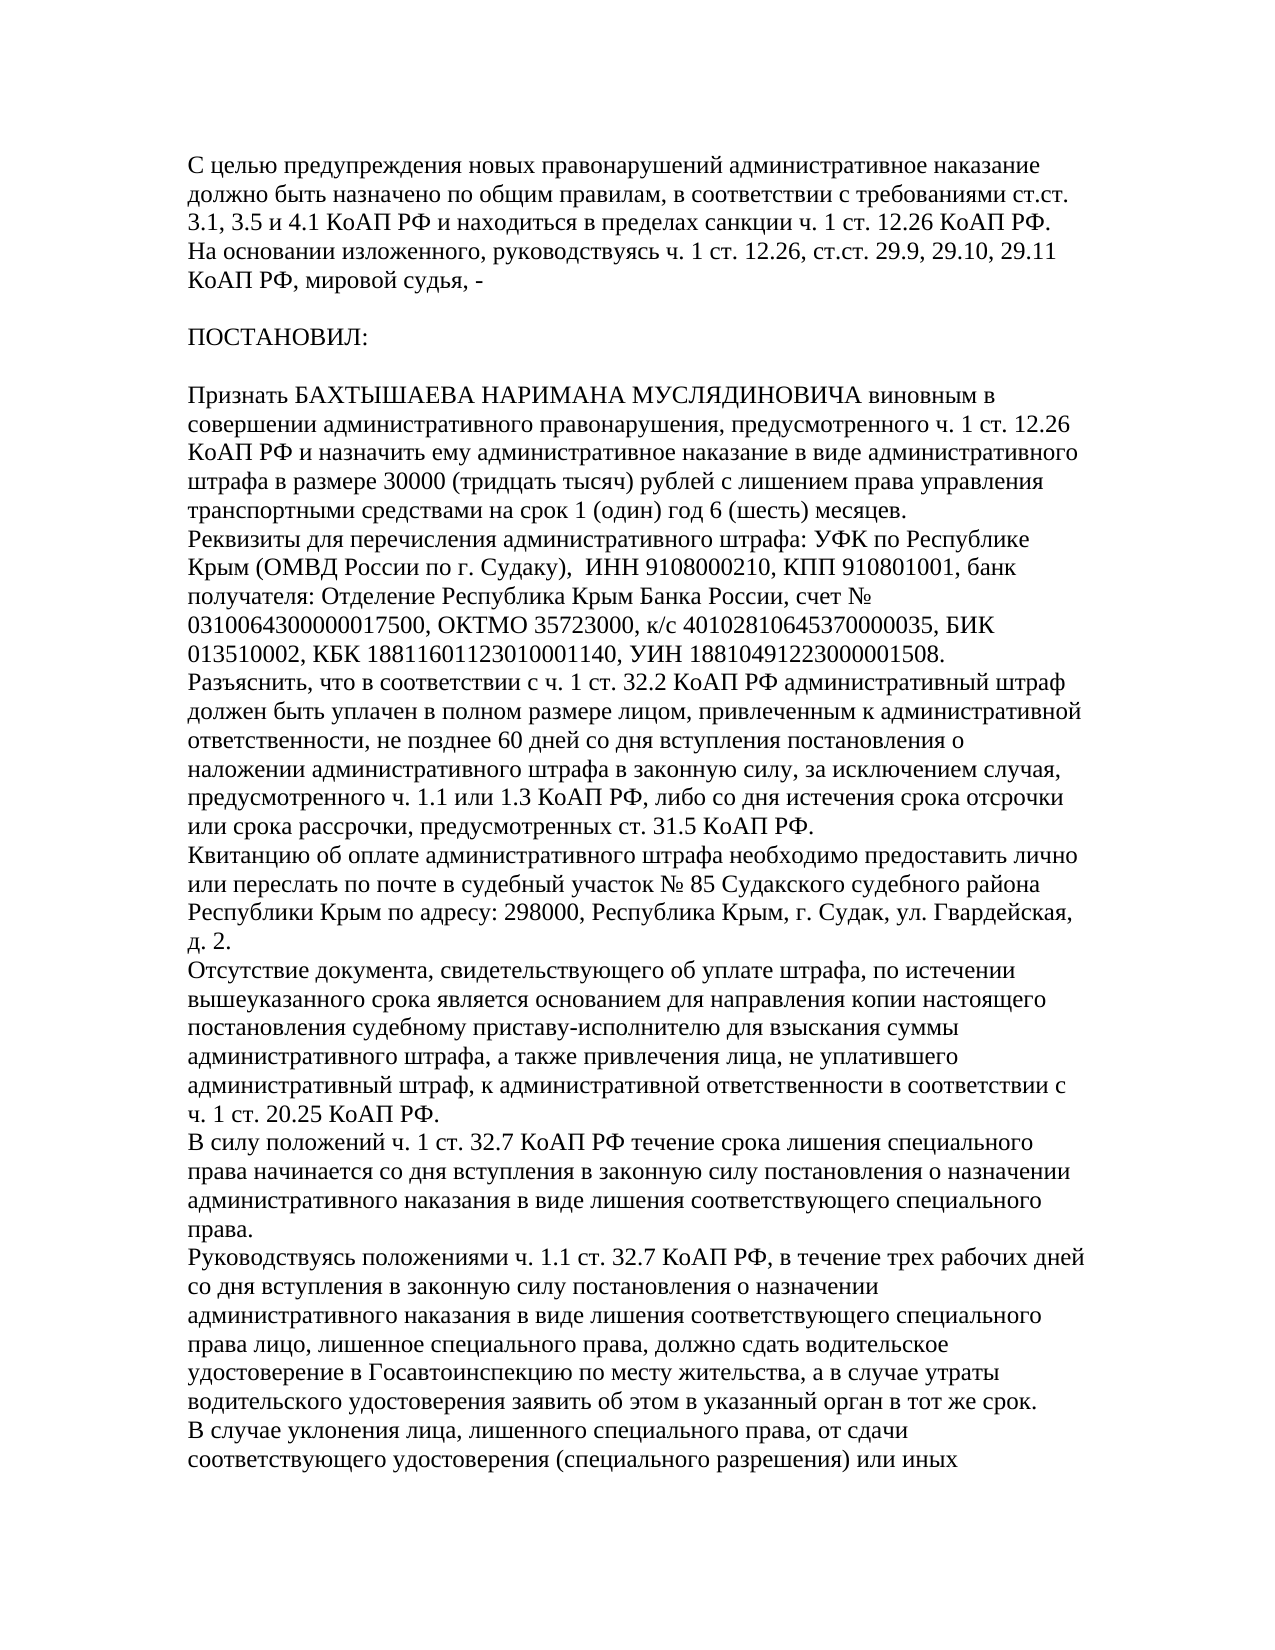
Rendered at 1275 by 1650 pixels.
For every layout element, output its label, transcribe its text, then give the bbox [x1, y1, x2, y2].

text С целью предупреждения новых правонарушений административное наказание должно быть назначено по общим правилам, в соответствии с требованиями ст.ст. 3.1, 3.5 и 4.1 КоАП РФ и находиться в пределах санкции ч. 1 ст. 12.26 КоАП РФ. [187, 150, 1087, 236]
text Руководствуясь положениями ч. 1.1 ст. 32.7 КоАП РФ, в течение трех рабочих дней со дня вступления в законную силу постановления о назначении административного наказания в виде лишения соответствующего специального права лицо, лишенное специального права, должно сдать водительское удостоверение в Госавтоинспекцию по месту жительства, а в случае утраты водительского удостоверения заявить об этом в указанный орган в тот же срок. [187, 1242, 1087, 1415]
text Реквизиты для перечисления административного штрафа: УФК по Республике Крым (ОМВД России по г. Судаку), ИНН 9108000210, КПП 910801001, банк получателя: Отделение Республика Крым Банка России, счет № 0310064300000017500, ОКТМО 35723000, к/с 40102810645370000035, БИК 013510002, КБК 18811601123010001140, УИН 18810491223000001508. [187, 524, 1087, 667]
text Квитанцию об оплате административного штрафа необходимо предоставить лично или переслать по почте в судебный участок № 85 Судакского судебного района Республики Крым по адресу: 298000, Республика Крым, г. Судак, ул. Гвардейская, д. 2. [187, 840, 1087, 955]
text В силу положений ч. 1 ст. 32.7 КоАП РФ течение срока лишения специального права начинается со дня вступления в законную силу постановления о назначении административного наказания в виде лишения соответствующего специального права. [187, 1127, 1087, 1242]
text Разъяснить, что в соответствии с ч. 1 ст. 32.2 КоАП РФ административный штраф должен быть уплачен в полном размере лицом, привлеченным к административной ответственности, не позднее 60 дней со дня вступления постановления о наложении административного штрафа в законную силу, за исключением случая, предусмотренного ч. 1.1 или 1.3 КоАП РФ, либо со дня истечения срока отсрочки или срока рассрочки, предусмотренных ст. 31.5 КоАП РФ. [187, 667, 1087, 840]
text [187, 1415, 1087, 1472]
text Признать БАХТЫШАЕВА НАРИМАНА МУСЛЯДИНОВИЧА виновным в совершении административного правонарушения, предусмотренного ч. 1 ст. 12.26 КоАП РФ и назначить ему административное наказание в виде административного штрафа в размере 30000 (тридцать тысяч) рублей с лишением права управления транспортными средствами на срок 1 (один) год 6 (шесть) месяцев. [187, 380, 1087, 524]
text Отсутствие документа, свидетельствующего об уплате штрафа, по истечении вышеуказанного срока является основанием для направления копии настоящего постановления судебному приставу-исполнителю для взыскания суммы административного штрафа, а также привлечения лица, не уплатившего административный штраф, к административной ответственности в соответствии с ч. 1 ст. 20.25 КоАП РФ. [187, 955, 1087, 1127]
text На основании изложенного, руководствуясь ч. 1 ст. 12.26, ст.ст. 29.9, 29.10, 29.11 КоАП РФ, мировой судья, - [187, 236, 1087, 294]
text ПОСТАНОВИЛ: [187, 322, 1087, 351]
